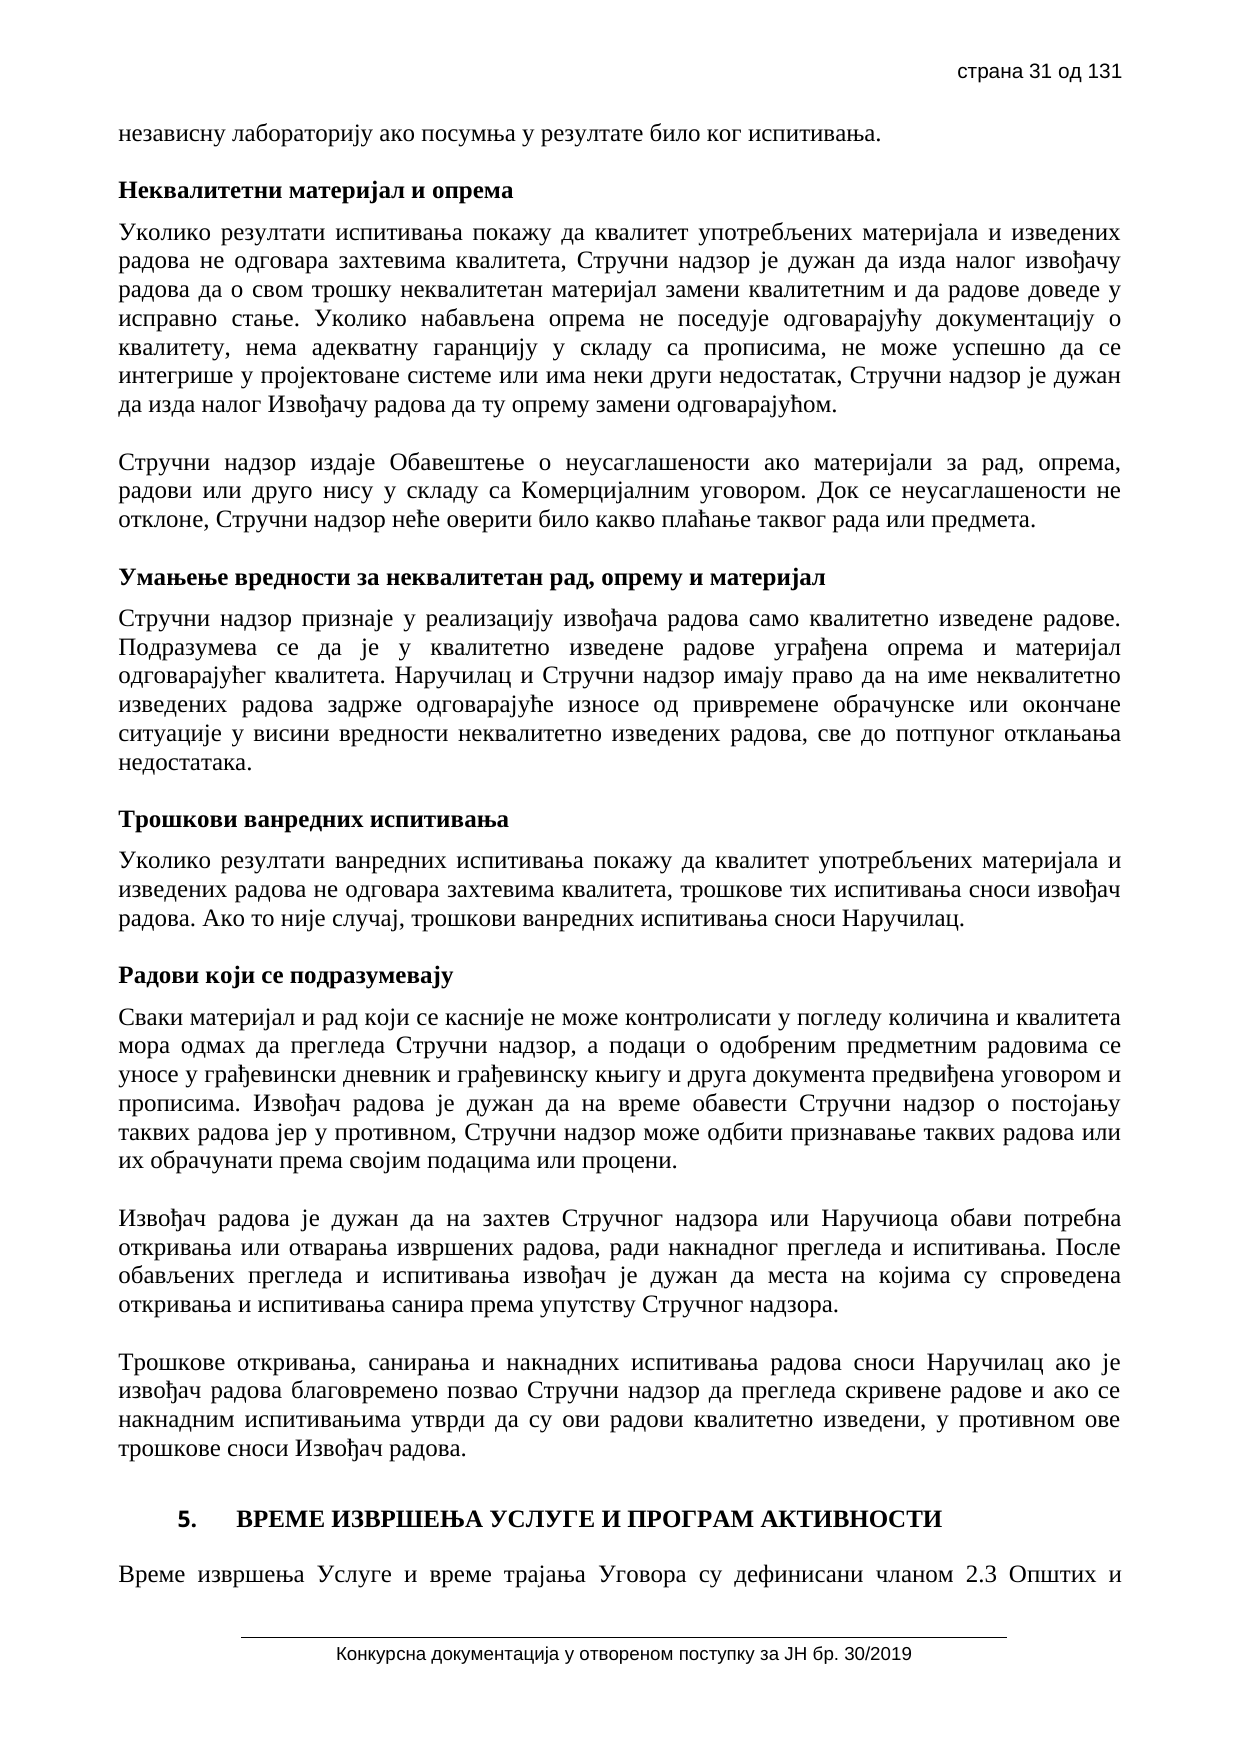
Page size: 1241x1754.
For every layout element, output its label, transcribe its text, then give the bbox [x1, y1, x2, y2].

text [118, 1559, 1122, 1588]
text Умањење вредности за неквалитетан рад, опрему и материјал [118, 562, 1122, 591]
text Извођач радова је дужан да на захтев Стручног надзора или Наручиоца обави потребна откривања или отварања извршених радова, ради накнадног прегледа и испитивања. После обављених прегледа и испитивања извођач је дужан да места на којима су спроведена откривања и испитивања санира према упутству Стручног надзора. [118, 1203, 1122, 1318]
text Време извршења услуге и програм активности [177, 1503, 1122, 1534]
text Трошкове откривања, санирања и накнадних испитивања радова сноси Наручилац ако је извођач радова благовремено позвао Стручни надзор да прегледа скривене радове и ако се накнадним испитивањима утврди да су ови радови квалитетно изведени, у противном ове трошкове сноси Извођач радова. [118, 1347, 1122, 1462]
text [118, 118, 1122, 147]
text Уколико резултати ванредних испитивања покажу да квалитет употребљених материјала и изведених радова не одговара захтевима квалитета, трошкове тих испитивања сноси извођач радова. Ако то није случај, трошкови ванредних испитивања сноси Наручилац. [118, 846, 1122, 932]
text Радови који се подразумевају [118, 961, 1122, 989]
text Уколико резултати испитивања покажу да квалитет употребљених материјала и изведених радова не одговара захтевима квалитета, Стручни надзор је дужан да изда налог извођачу радова да о свом трошку неквалитетан материјал замени квалитетним и да радове доведе у исправно стање. Уколико набављена опрема не поседује одговарајућу документацију о квалитету, нема адекватну гаранцију у складу са прописима, не може успешно да се интегрише у пројектоване системе или има неки други недостатак, Стручни надзор је дужан да изда налог Извођачу радова да ту опрему замени одговарајућом. [118, 217, 1122, 418]
text Неквалитетни материјал и опрема [118, 176, 1122, 204]
text Трошкови ванредних испитивања [118, 804, 1122, 833]
text Стручни надзор признаје у реализацију извођача радова само квалитетно изведене радове. Подразумева се да је у квалитетно изведене радове уграђена опрема и материјал одговарајућег квалитета. Наручилац и Стручни надзор имају право да на име неквалитетно изведених радова задрже одговарајуће износе од привремене обрачунске или окончане ситуације у висини вредности неквалитетно изведених радова, све до потпуног отклањања недостатака. [118, 603, 1122, 776]
text Сваки материјал и рад који се касније не може контролисати у погледу количина и квалитета мора одмах да прегледа Стручни надзор, а подаци о одобреним предметним радовима се уносе у грађевински дневник и грађевинску књигу и друга документа предвиђена уговором и прописима. Извођач радова је дужан да на време обавести Стручни надзор о постојању таквих радова јер у противном, Стручни надзор може одбити признавање таквих радова или их обрачунати према својим подацима или процени. [118, 1002, 1122, 1174]
text Стручни надзор издаје Обавештење о неусаглашености ако материјали за рад, опрема, радови или друго нису у складу са Комерцијалним уговором. Док се неусаглашености не отклоне, Стручни надзор неће оверити било какво плаћање таквог рада или предмета. [118, 447, 1122, 533]
